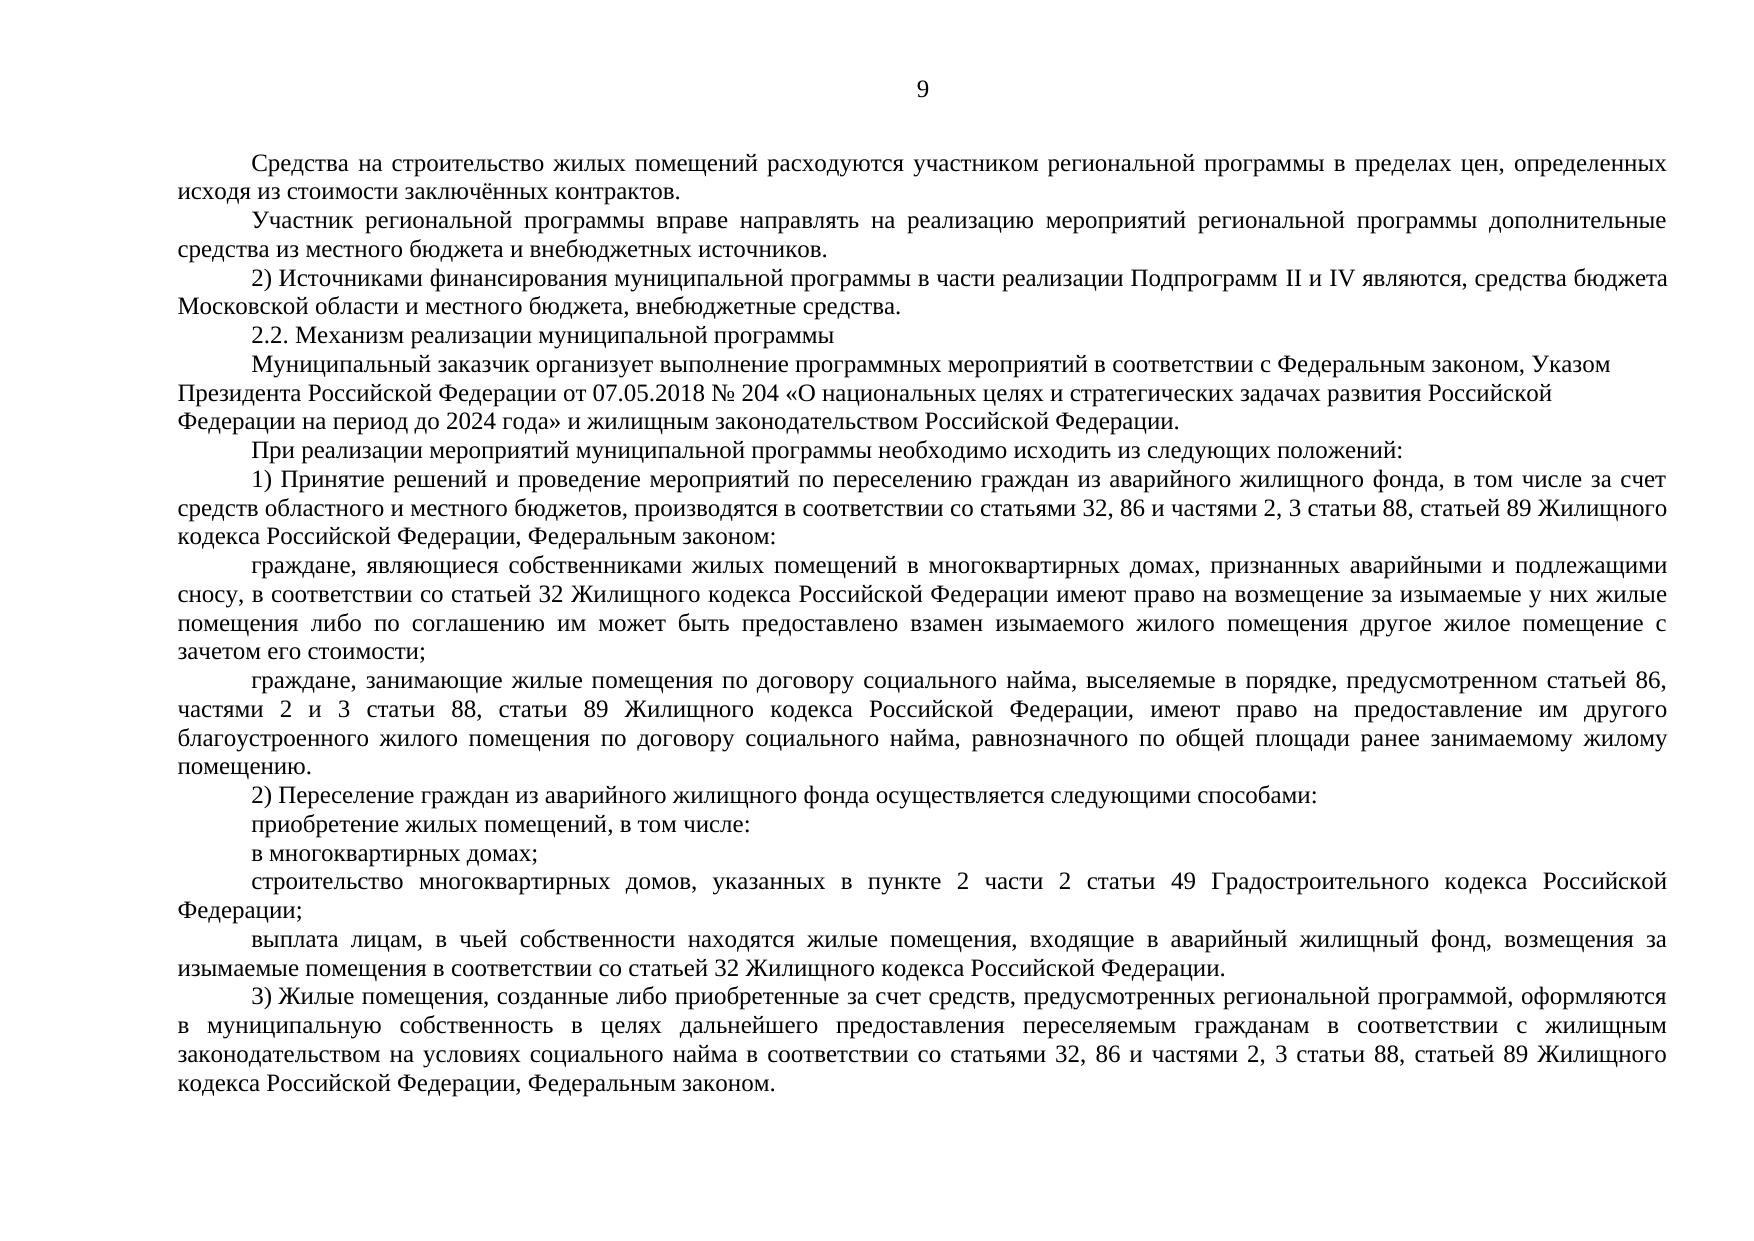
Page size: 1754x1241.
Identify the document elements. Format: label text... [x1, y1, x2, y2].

text 2.2. Механизм реализации муниципальной программы [177, 320, 1668, 349]
text При реализации мероприятий муниципальной программы необходимо исходить из следующих положений: [177, 435, 1668, 464]
text Участник региональной программы вправе направлять на реализацию мероприятий региональной программы дополнительные средства из местного бюджета и внебюджетных источников. [177, 205, 1668, 263]
text строительство многоквартирных домов, указанных в пункте 2 части 2 статьи 49 Градостроительного кодекса Российской Федерации; [177, 866, 1668, 924]
text граждане, занимающие жилые помещения по договору социального найма, выселяемые в порядке, предусмотренном статьей 86, частями 2 и 3 статьи 88, статьи 89 Жилищного кодекса Российской Федерации, имеют право на предоставление им другого благоустроенного жилого помещения по договору социального найма, равнозначного по общей площади ранее занимаемому жилому помещению. [177, 665, 1668, 780]
text 2) Источниками финансирования муниципальной программы в части реализации Подпрограмм II и IV являются, средства бюджета Московской области и местного бюджета, внебюджетные средства. [177, 263, 1668, 320]
text 3) Жилые помещения, созданные либо приобретенные за счет средств, предусмотренных региональной программой, оформляются в муниципальную собственность в целях дальнейшего предоставления переселяемым гражданам в соответствии с жилищным законодательством на условиях социального найма в соответствии со статьями 32, 86 и частями 2, 3 статьи 88, статьей 89 Жилищного кодекса Российской Федерации, Федеральным законом. [177, 981, 1668, 1096]
text граждане, являющиеся собственниками жилых помещений в многоквартирных домах, признанных аварийными и подлежащими сносу, в соответствии со статьей 32 Жилищного кодекса Российской Федерации имеют право на возмещение за изымаемые у них жилые помещения либо по соглашению им может быть предоставлено взамен изымаемого жилого помещения другое жилое помещение с зачетом его стоимости; [177, 550, 1668, 665]
text 2) Переселение граждан из аварийного жилищного фонда осуществляется следующими способами: [177, 780, 1668, 809]
text 1) Принятие решений и проведение мероприятий по переселению граждан из аварийного жилищного фонда, в том числе за счет средств областного и местного бюджетов, производятся в соответствии со статьями 32, 86 и частями 2, 3 статьи 88, статьей 89 Жилищного кодекса Российской Федерации, Федеральным законом: [177, 464, 1668, 550]
text выплата лицам, в чьей собственности находятся жилые помещения, входящие в аварийный жилищный фонд, возмещения за изымаемые помещения в соответствии со статьей 32 Жилищного кодекса Российской Федерации. [177, 924, 1668, 981]
text Средства на строительство жилых помещений расходуются участником региональной программы в пределах цен, определенных исходя из стоимости заключённых контрактов. [177, 148, 1668, 205]
text в многоквартирных домах; [177, 838, 1668, 866]
text приобретение жилых помещений, в том числе: [177, 809, 1668, 838]
text Муниципальный заказчик организует выполнение программных мероприятий в соответствии с Федеральным законом, Указом Президента Российской Федерации от 07.05.2018 № 204 «О национальных целях и стратегических задачах развития Российской Федерации на период до 2024 года» и жилищным законодательством Российской Федерации. [177, 349, 1668, 435]
